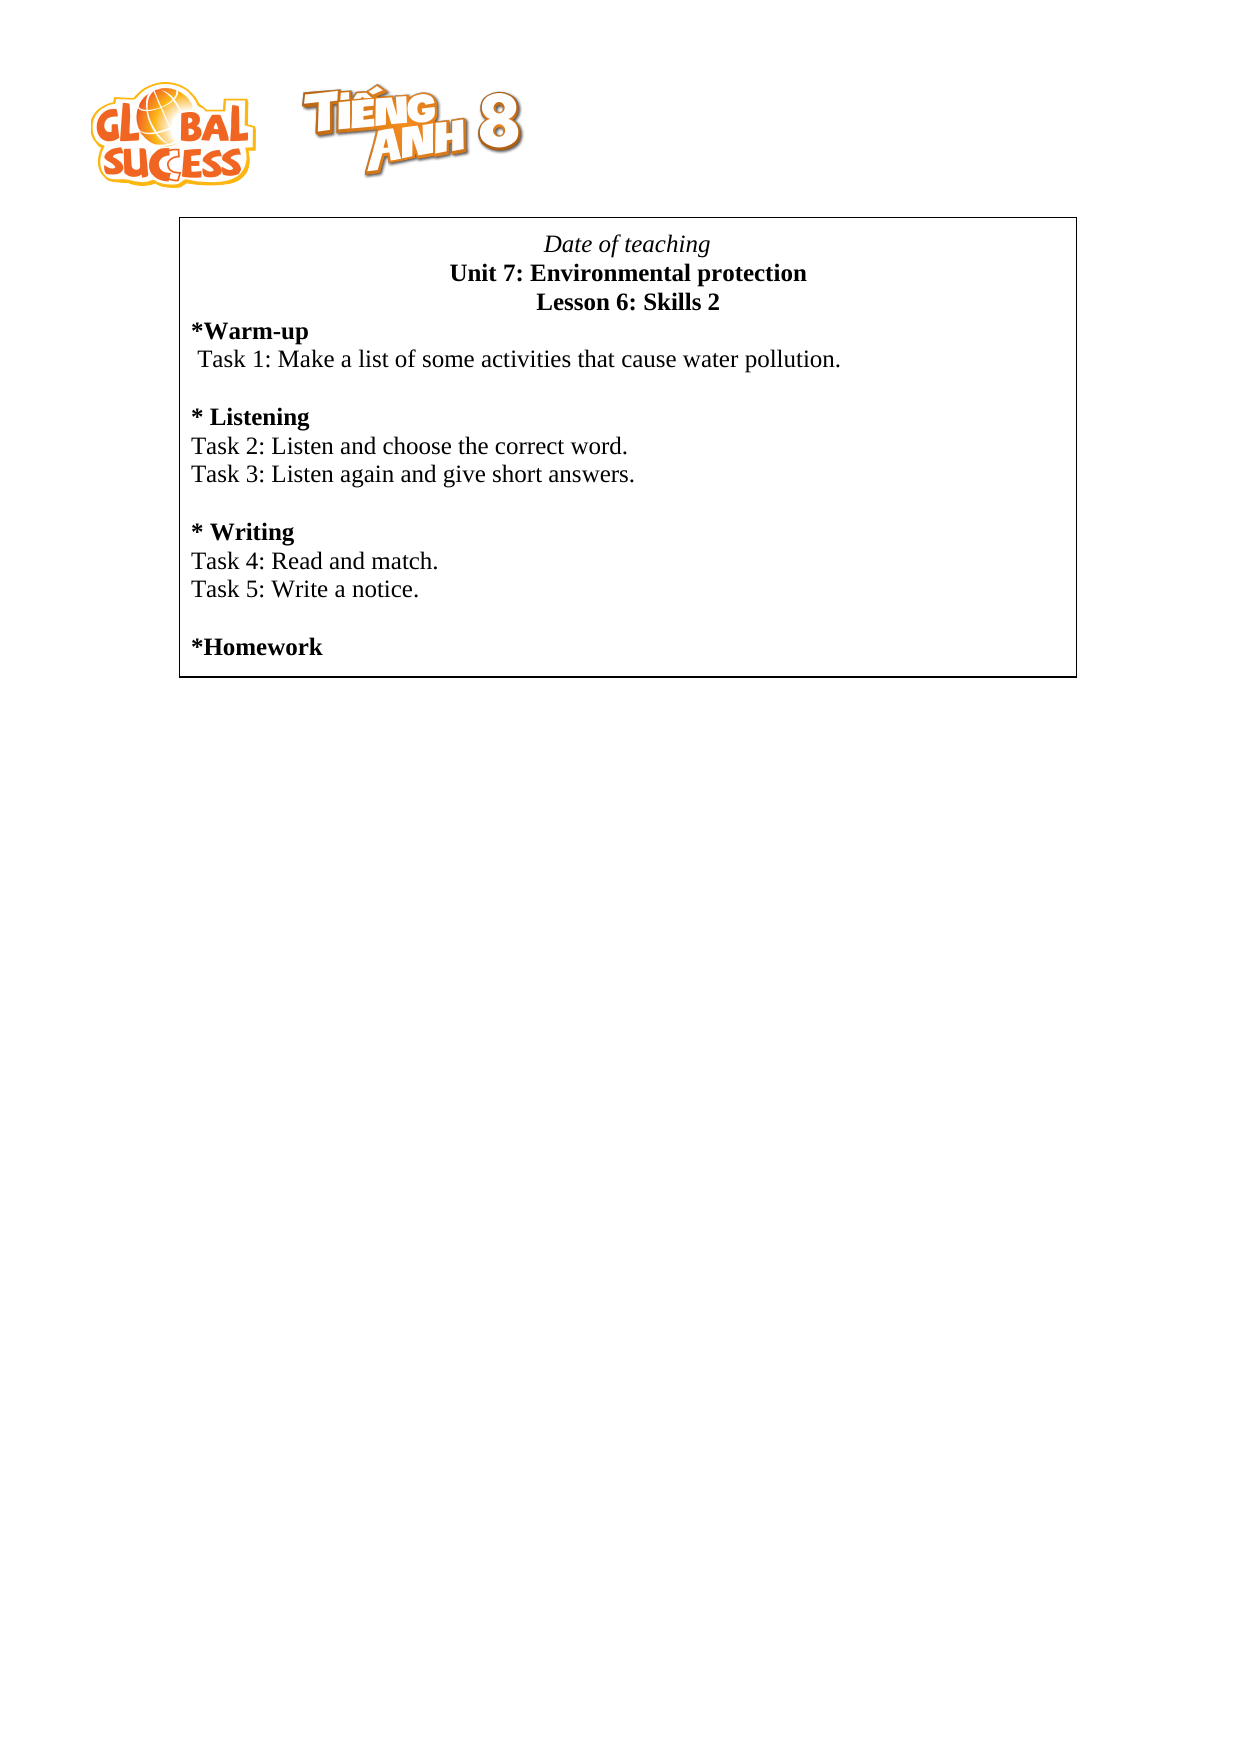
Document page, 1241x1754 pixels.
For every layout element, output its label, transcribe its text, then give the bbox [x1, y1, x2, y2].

picture [91, 82, 256, 188]
table_header Date of teaching Unit 7: Environmental protection Lesson 6: Skills 2 *Warm-up Task 1: Make a list of some activities that cause water pollution. * Listening Task 2: Listen and choose the correct word. Task 3: Listen again and give short answers. * Writing Task 4: Read and match. Task 5: Write a notice. *Homework [180, 218, 1076, 676]
picture [299, 75, 526, 188]
